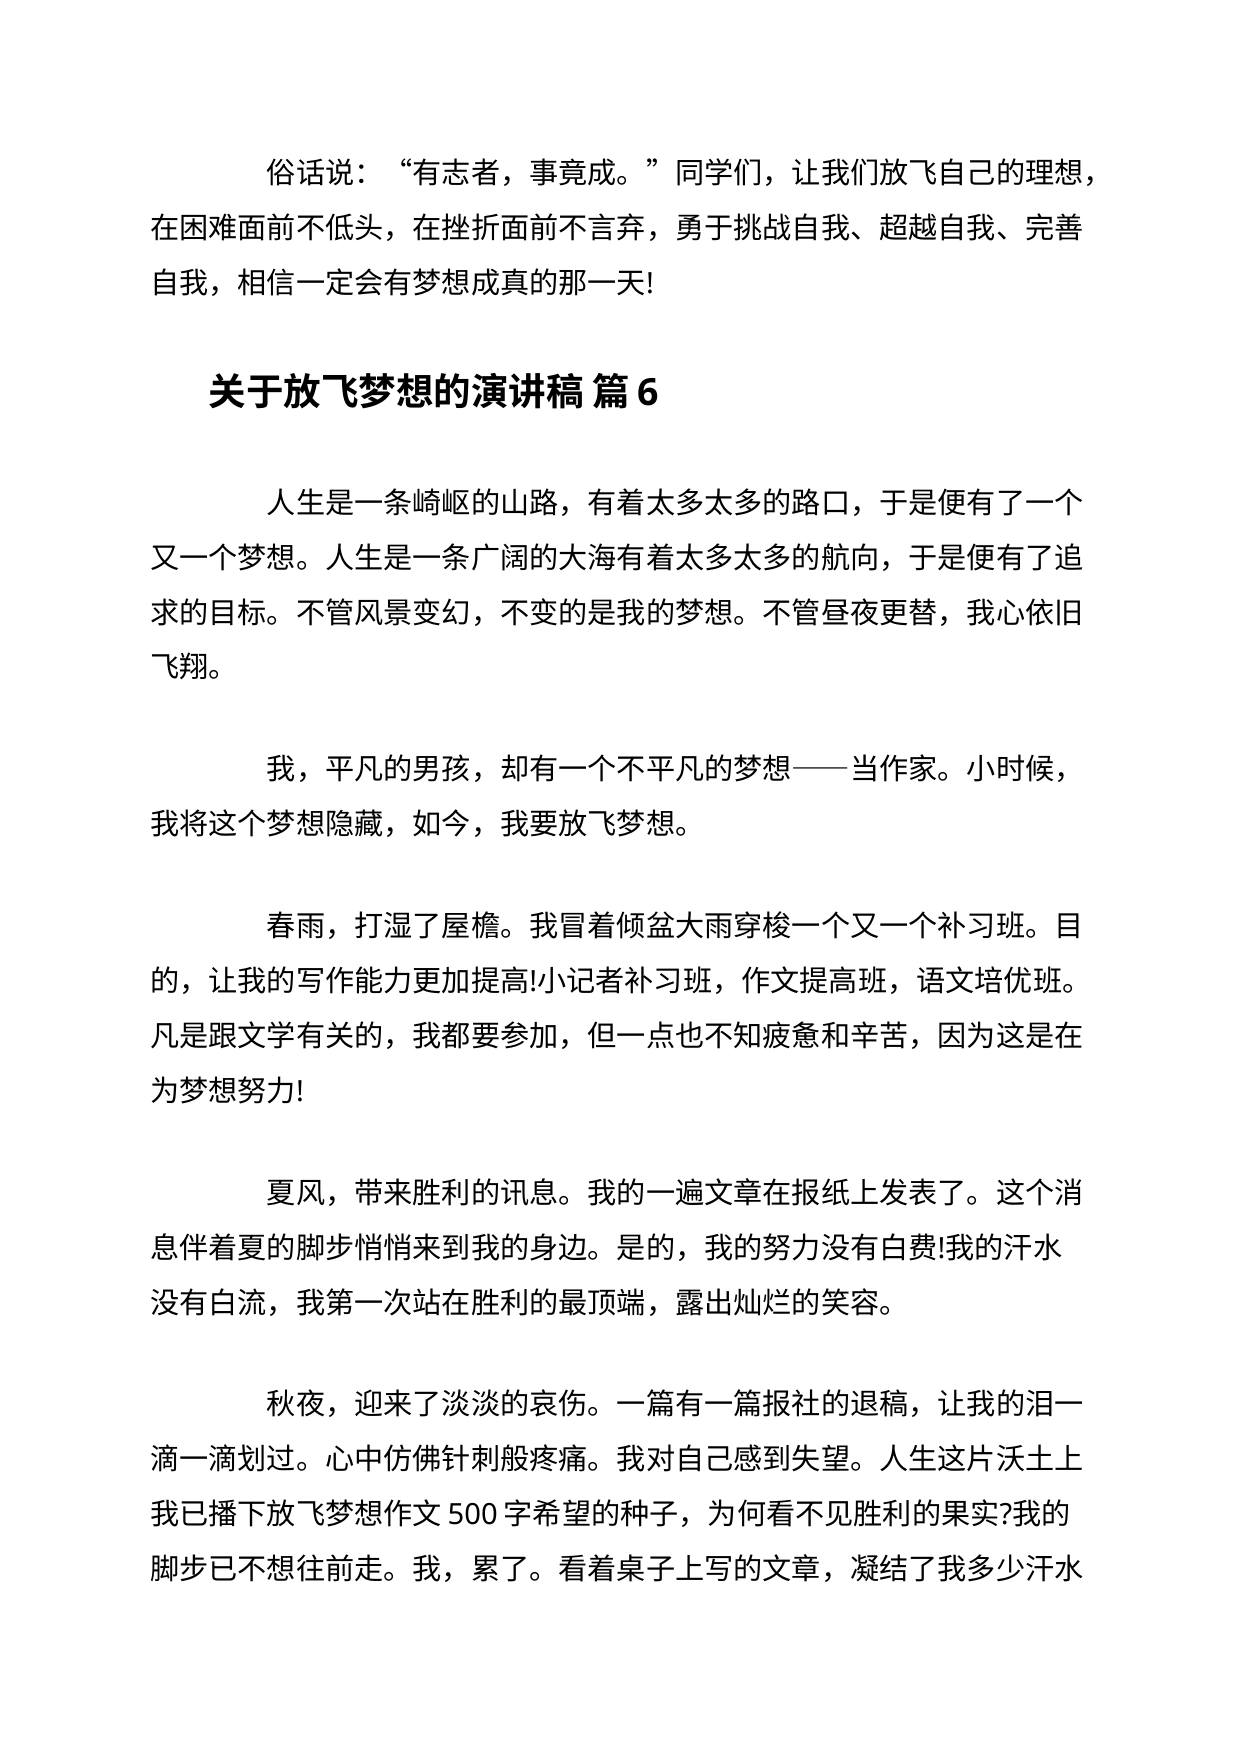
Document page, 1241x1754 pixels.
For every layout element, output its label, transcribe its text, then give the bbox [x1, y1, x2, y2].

text 关于放飞梦想的演讲稿 篇6 [150, 362, 1090, 416]
text 春雨，打湿了屋檐。我冒着倾盆大雨穿梭一个又一个补习班。目的，让我的写作能力更加提高!小记者补习班，作文提高班，语文培优班。凡是跟文学有关的，我都要参加，但一点也不知疲惫和辛苦，因为这是在为梦想努力! [150, 902, 1090, 1110]
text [150, 1381, 1090, 1588]
text 人生是一条崎岖的山路，有着太多太多的路口，于是便有了一个又一个梦想。人生是一条广阔的大海有着太多太多的航向，于是便有了追求的目标。不管风景变幻，不变的是我的梦想。不管昼夜更替，我心依旧飞翔。 [150, 479, 1090, 686]
text 俗话说：“有志者，事竟成。”同学们，让我们放飞自己的理想，在困难面前不低头，在挫折面前不言弃，勇于挑战自我、超越自我、完善自我，相信一定会有梦想成真的那一天! [150, 150, 1090, 302]
text 夏风，带来胜利的讯息。我的一遍文章在报纸上发表了。这个消息伴着夏的脚步悄悄来到我的身边。是的，我的努力没有白费!我的汗水没有白流，我第一次站在胜利的最顶端，露出灿烂的笑容。 [150, 1169, 1090, 1321]
text 我，平凡的男孩，却有一个不平凡的梦想——当作家。小时候，我将这个梦想隐藏，如今，我要放飞梦想。 [150, 746, 1090, 843]
